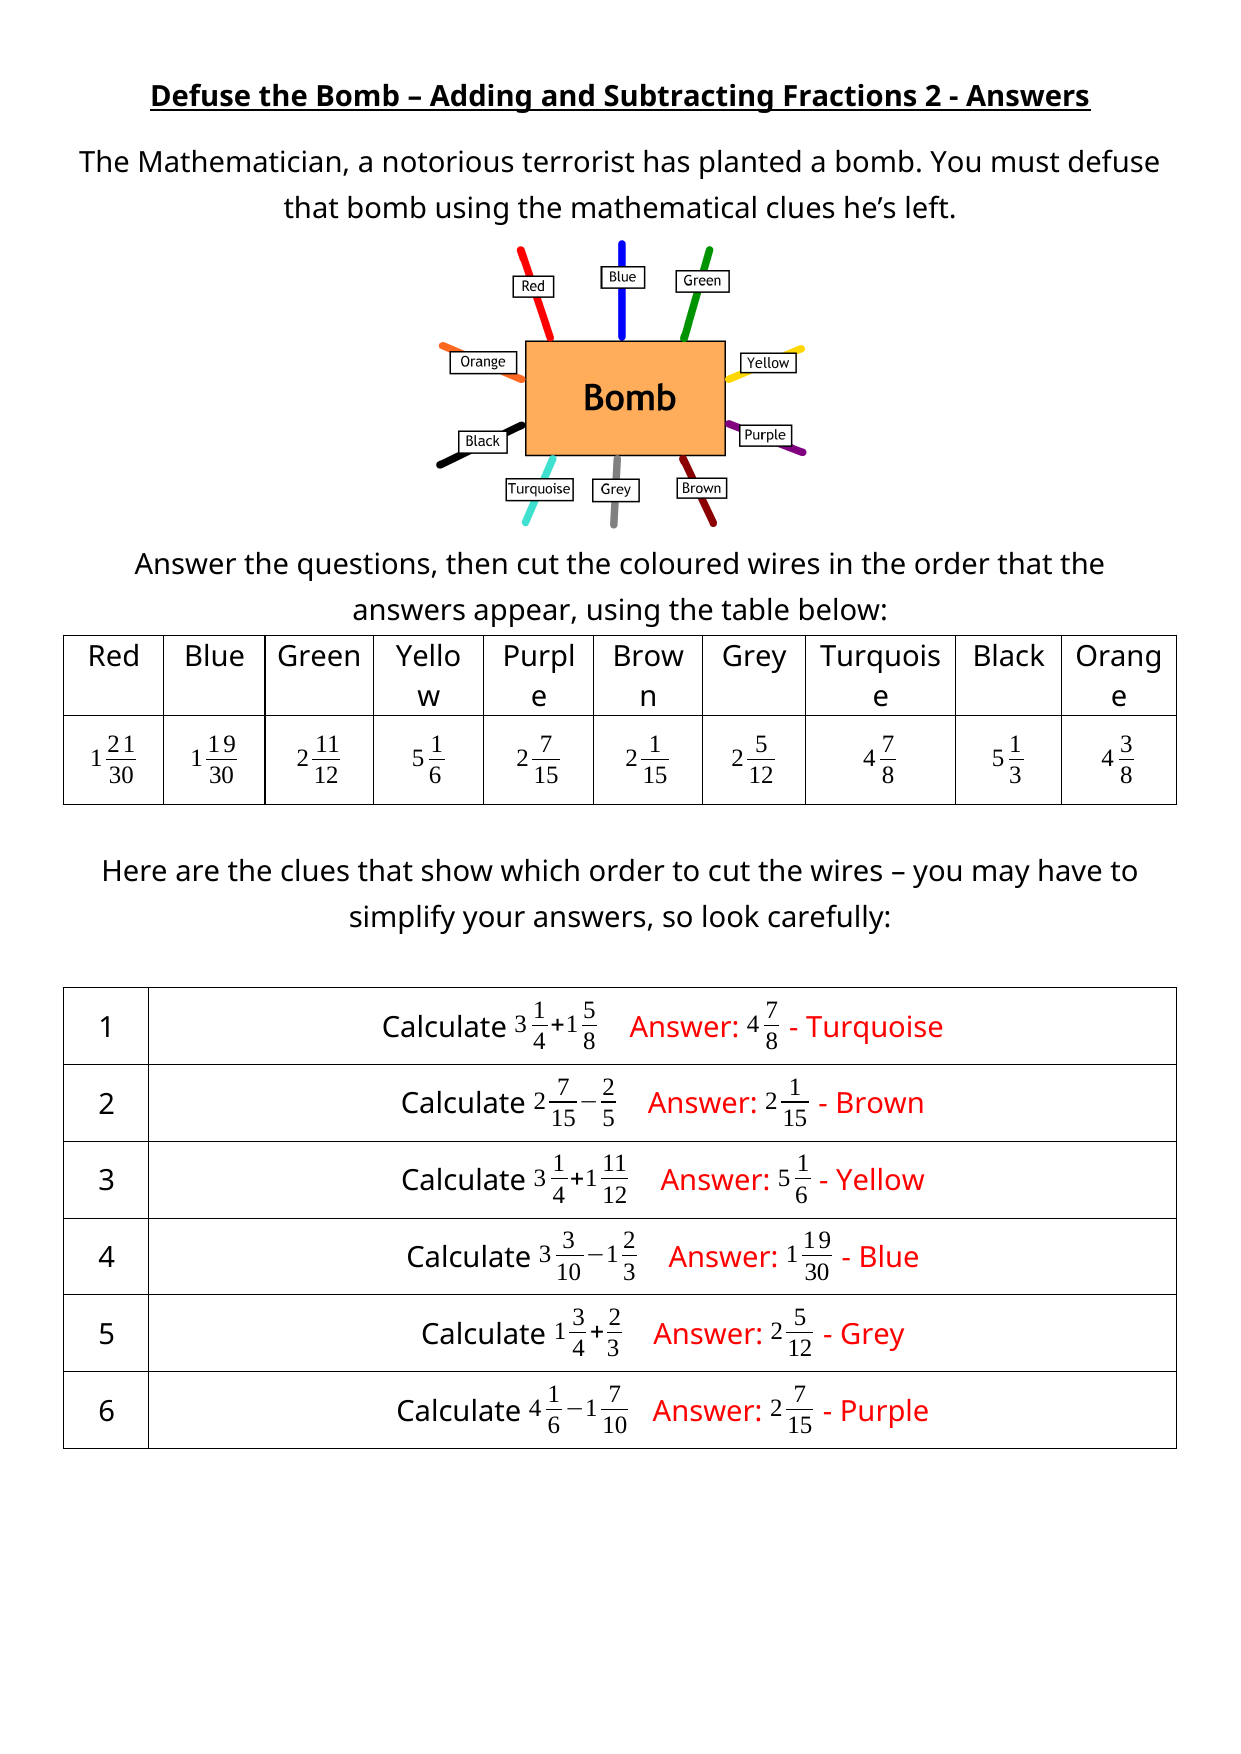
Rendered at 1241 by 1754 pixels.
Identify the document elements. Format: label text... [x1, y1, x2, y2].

table_cell [806, 716, 955, 803]
table_header Red [64, 636, 163, 715]
table_header Purple [484, 636, 593, 715]
table_cell Calculate Answer: - Blue [149, 1219, 1176, 1294]
table_cell [484, 716, 593, 803]
table_cell [703, 716, 805, 803]
text Here are the clues that show which order to cut the wires – you may have to simplify your answers, so look carefully: [75, 850, 1165, 936]
table_header Grey [703, 636, 805, 715]
table_cell Calculate Answer: - Purple [149, 1372, 1176, 1448]
table_cell [64, 716, 163, 803]
table_cell 4 [64, 1219, 148, 1294]
table_cell [374, 716, 483, 803]
table_cell Calculate Answer: - Brown [149, 1065, 1176, 1141]
table_cell [1062, 716, 1176, 803]
table_cell 3 [64, 1142, 148, 1217]
table_header Yellow [374, 636, 483, 715]
table_header Orange [1062, 636, 1176, 715]
table_cell 2 [64, 1065, 148, 1141]
table_cell 6 [64, 1372, 148, 1448]
table_cell Calculate Answer: - Grey [149, 1295, 1176, 1371]
table_header 1 [64, 988, 148, 1064]
table_header Blue [164, 636, 264, 715]
table_cell [164, 716, 264, 803]
table_cell [956, 716, 1061, 803]
text The Mathematician, a notorious terrorist has planted a bomb. You must defuse that bomb using the mathematical clues he’s left. [75, 141, 1165, 227]
table_header Turquoise [806, 636, 955, 715]
table_header Green [266, 636, 373, 715]
table_cell 5 [64, 1295, 148, 1371]
table_header Black [956, 636, 1061, 715]
table_cell Calculate Answer: - Yellow [149, 1142, 1176, 1217]
text Answer the questions, then cut the coloured wires in the order that the answers appear, using the table below: [75, 543, 1165, 629]
table_cell [594, 716, 702, 803]
picture [431, 232, 809, 538]
table_header Calculate Answer: - Turquoise [149, 988, 1176, 1064]
table_cell [266, 716, 373, 803]
table_header Brown [594, 636, 702, 715]
text Defuse the Bomb – Adding and Subtracting Fractions 2 - Answers [75, 75, 1165, 115]
